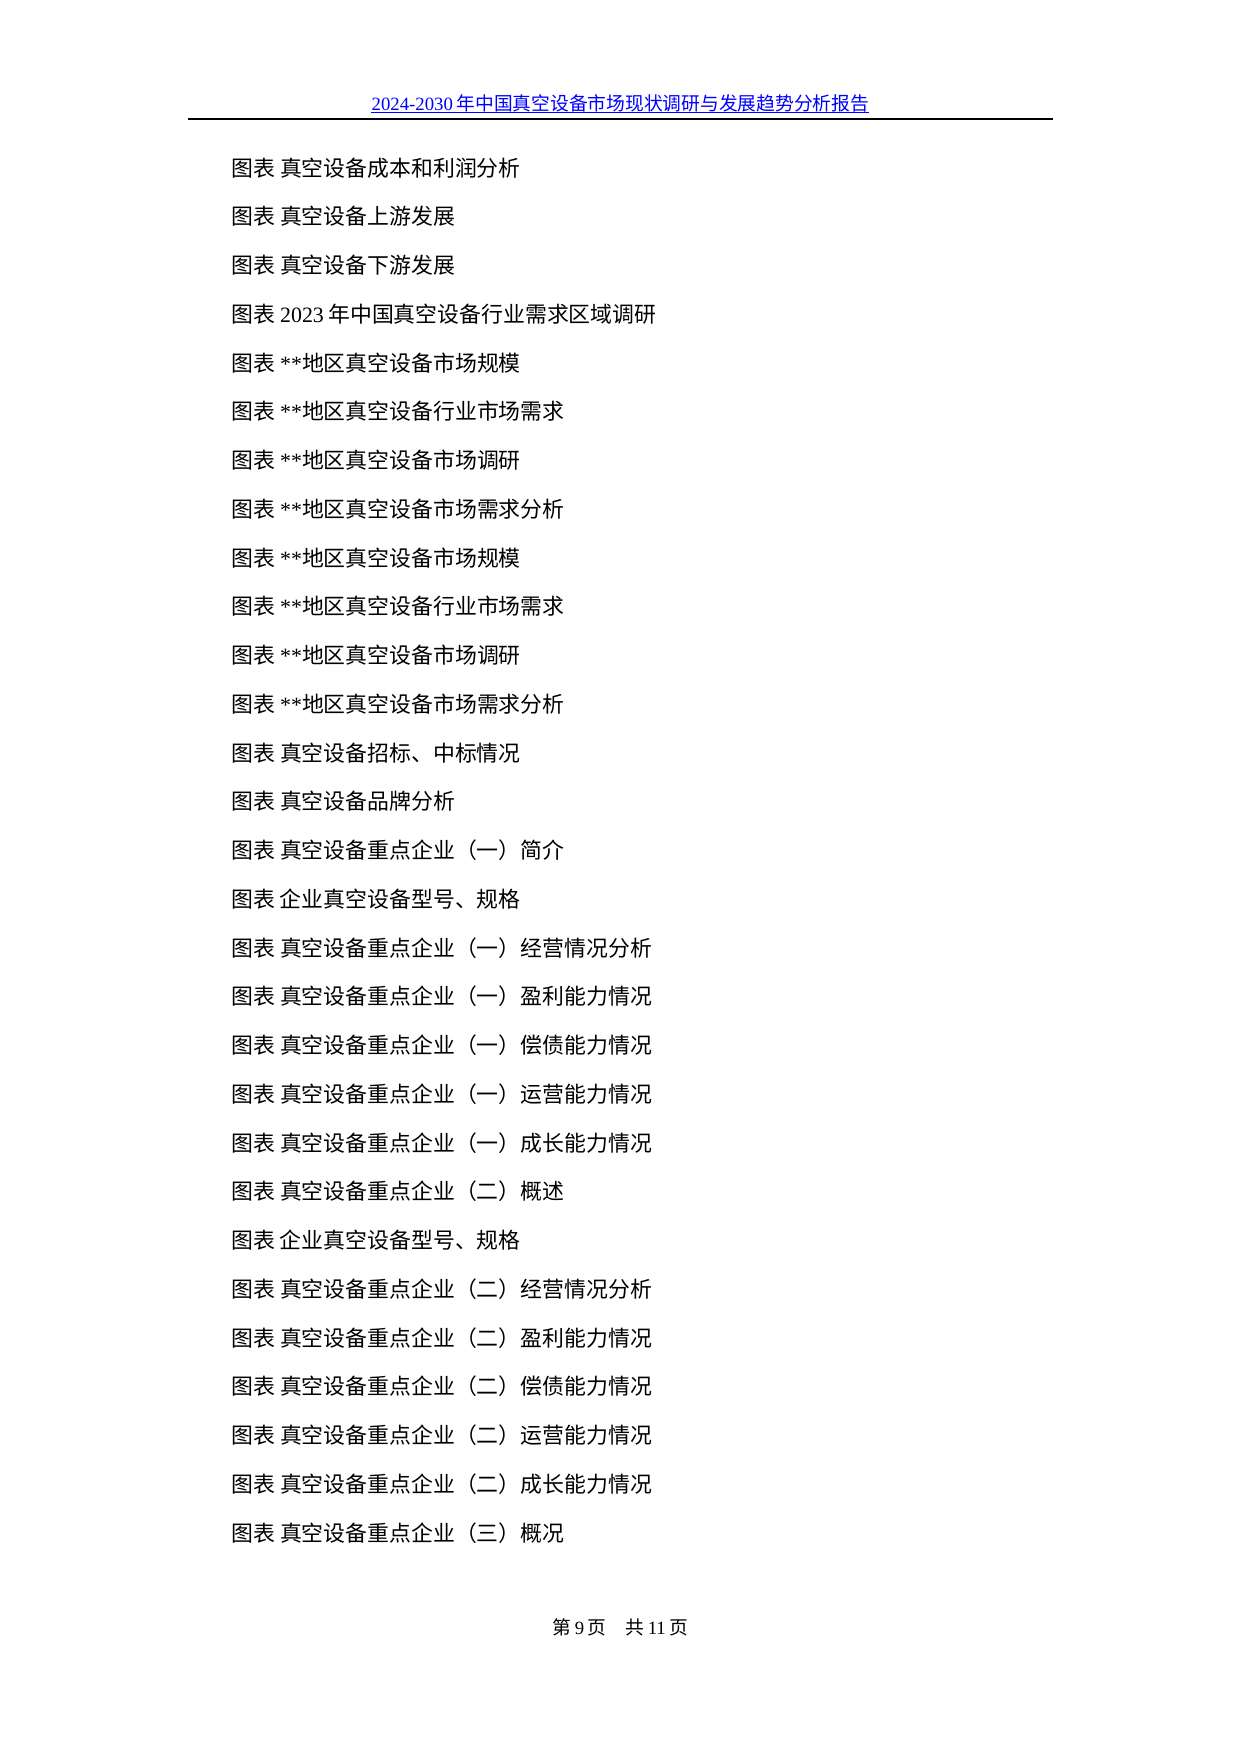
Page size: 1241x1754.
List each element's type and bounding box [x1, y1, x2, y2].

text [187, 150, 1053, 1548]
